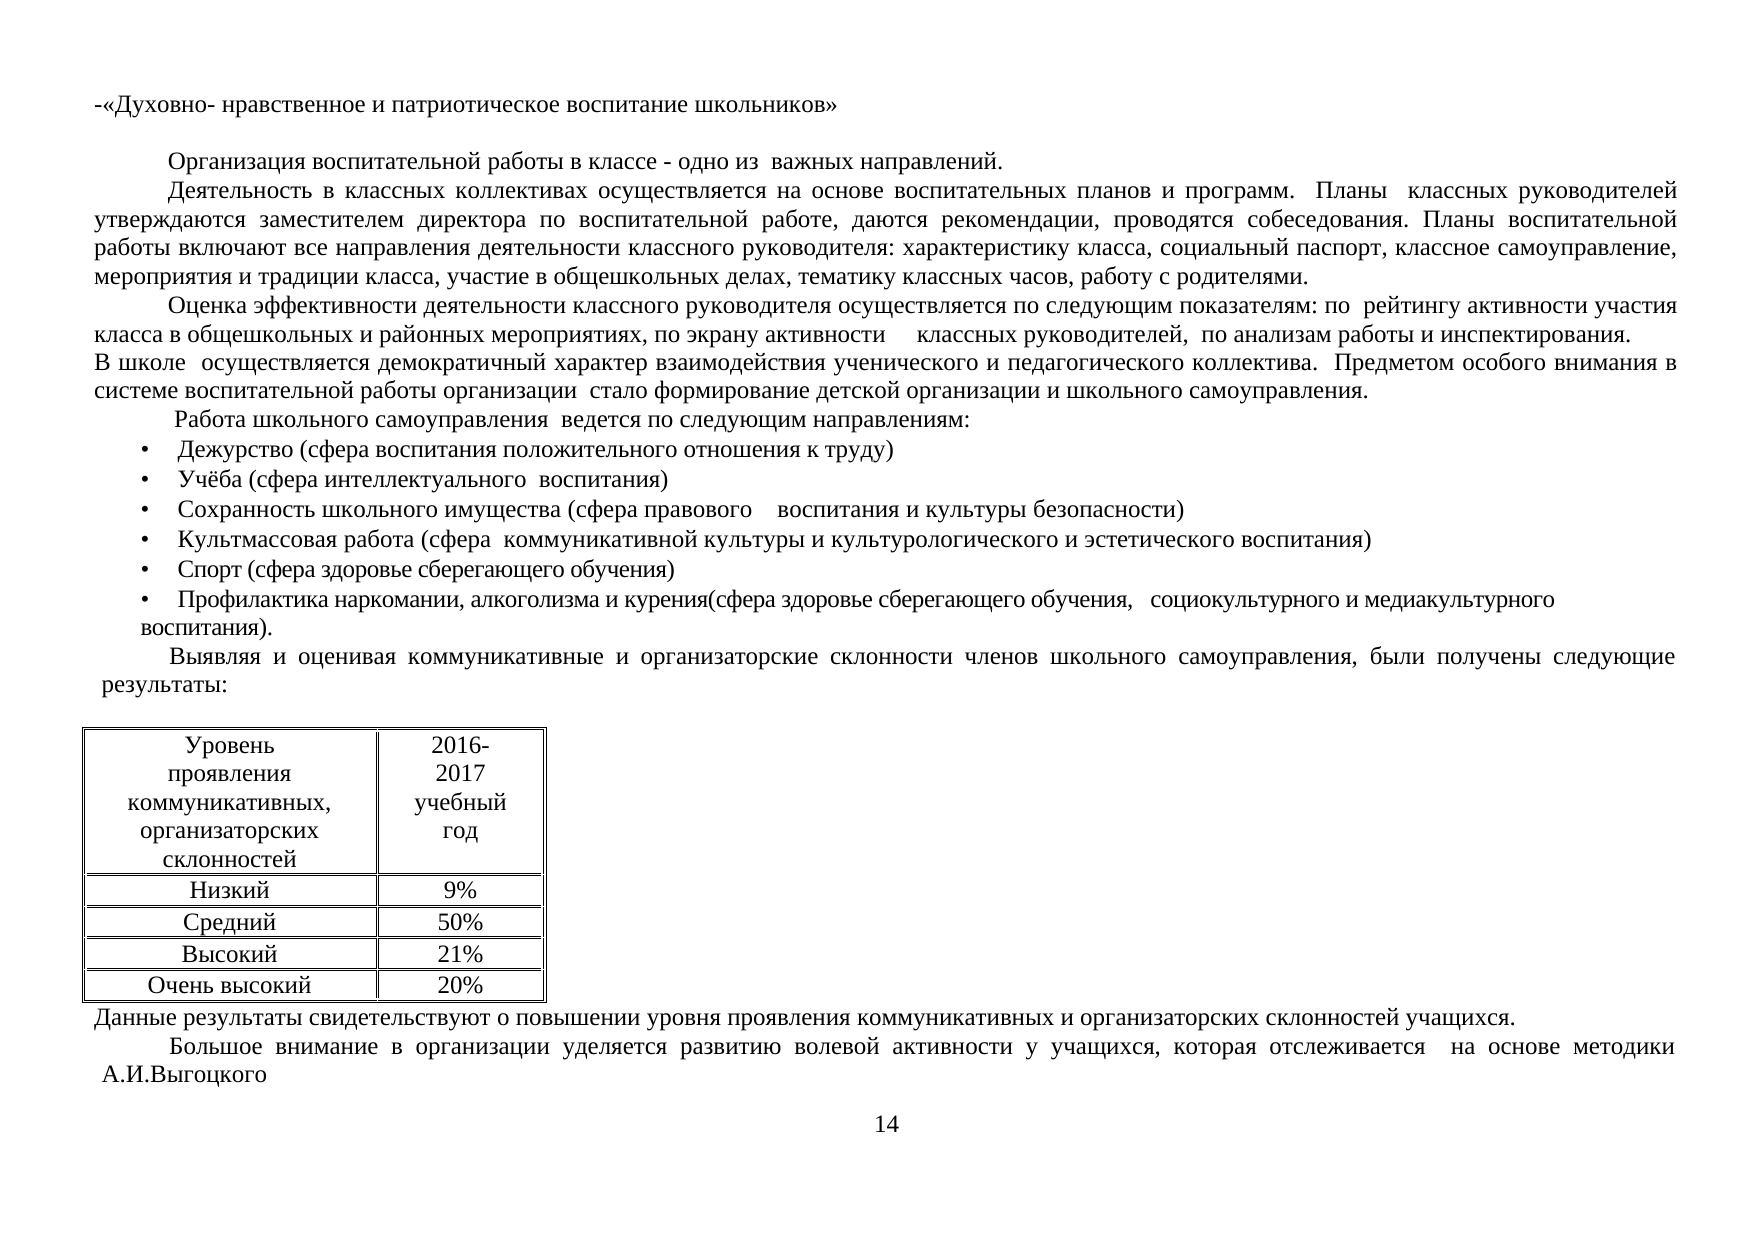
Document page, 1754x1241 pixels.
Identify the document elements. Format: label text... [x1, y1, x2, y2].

text Организация воспитательной работы в классе - одно из важных направлений. [94, 146, 1679, 175]
list Дежурство (сфера воспитания положительного отношения к труду) [140, 434, 1679, 463]
table_cell Низкий [83, 873, 377, 904]
table_header Уровень проявления коммуникативных, организаторских склонностей [85, 730, 377, 873]
table_cell Высокий [83, 936, 377, 968]
text Данные результаты свидетельствуют о повышении уровня проявления коммуникативных и организаторских склонностей учащихся. [94, 1003, 1677, 1031]
list Профилактика наркомании, алкоголизма и курения(сфера здоровье сберегающего обучения, социокультурного и медиакультурного воспитания). [140, 584, 1679, 641]
list Сохранность школьного имущества (сфера правового воспитания и культуры безопасности) [140, 494, 1679, 523]
text Оценка эффективности деятельности классного руководителя осуществляется по следующим показателям: по рейтингу активности участия класса в общешкольных и районных мероприятиях, по экрану активности классных руководителей, по анализам работы и инспектирования. [94, 290, 1679, 347]
text В школе осуществляется демократичный характер взаимодействия ученического и педагогического коллектива. Предметом особого внимания в системе воспитательной работы организации стало формирование детской организации и школьного самоуправления. [94, 347, 1679, 404]
table_cell Средний [85, 905, 376, 936]
text Работа школьного самоуправления ведется по следующим направлениям: [94, 404, 1678, 433]
list Спорт (сфера здоровье сберегающего обучения) [140, 554, 1679, 583]
text Большое внимание в организации уделяется развитию волевой активности у учащихся, которая отслеживается на основе методики А.И.Выгоцкого [101, 1031, 1677, 1088]
list Учёба (сфера интеллектуального воспитания) [140, 464, 1679, 493]
text Деятельность в классных коллективах осуществляется на основе воспитательных планов и программ. Планы классных руководителей утверждаются заместителем директора по воспитательной работе, даются рекомендации, проводятся собеседования. Планы воспитательной работы включают все направления деятельности классного руководителя: характеристику класса, социальный паспорт, классное самоуправление, мероприятия и традиции класса, участие в общешкольных делах, тематику классных часов, работу с родителями. [94, 175, 1679, 290]
list Культмассовая работа (сфера коммуникативной культуры и культурологического и эстетического воспитания) [140, 524, 1679, 553]
table_cell 9% [377, 873, 545, 904]
table_cell 21% [377, 936, 545, 968]
table_cell Очень высокий [83, 968, 377, 999]
text Выявляя и оценивая коммуникативные и организаторские склонности членов школьного самоуправления, были получены следующие результаты: [101, 641, 1677, 698]
table_header 2016- 2017 учебный год [377, 730, 543, 873]
table_cell 20% [377, 968, 545, 999]
text -«Духовно- нравственное и патриотическое воспитание школьников» [94, 89, 1679, 117]
table_cell 50% [379, 905, 543, 936]
